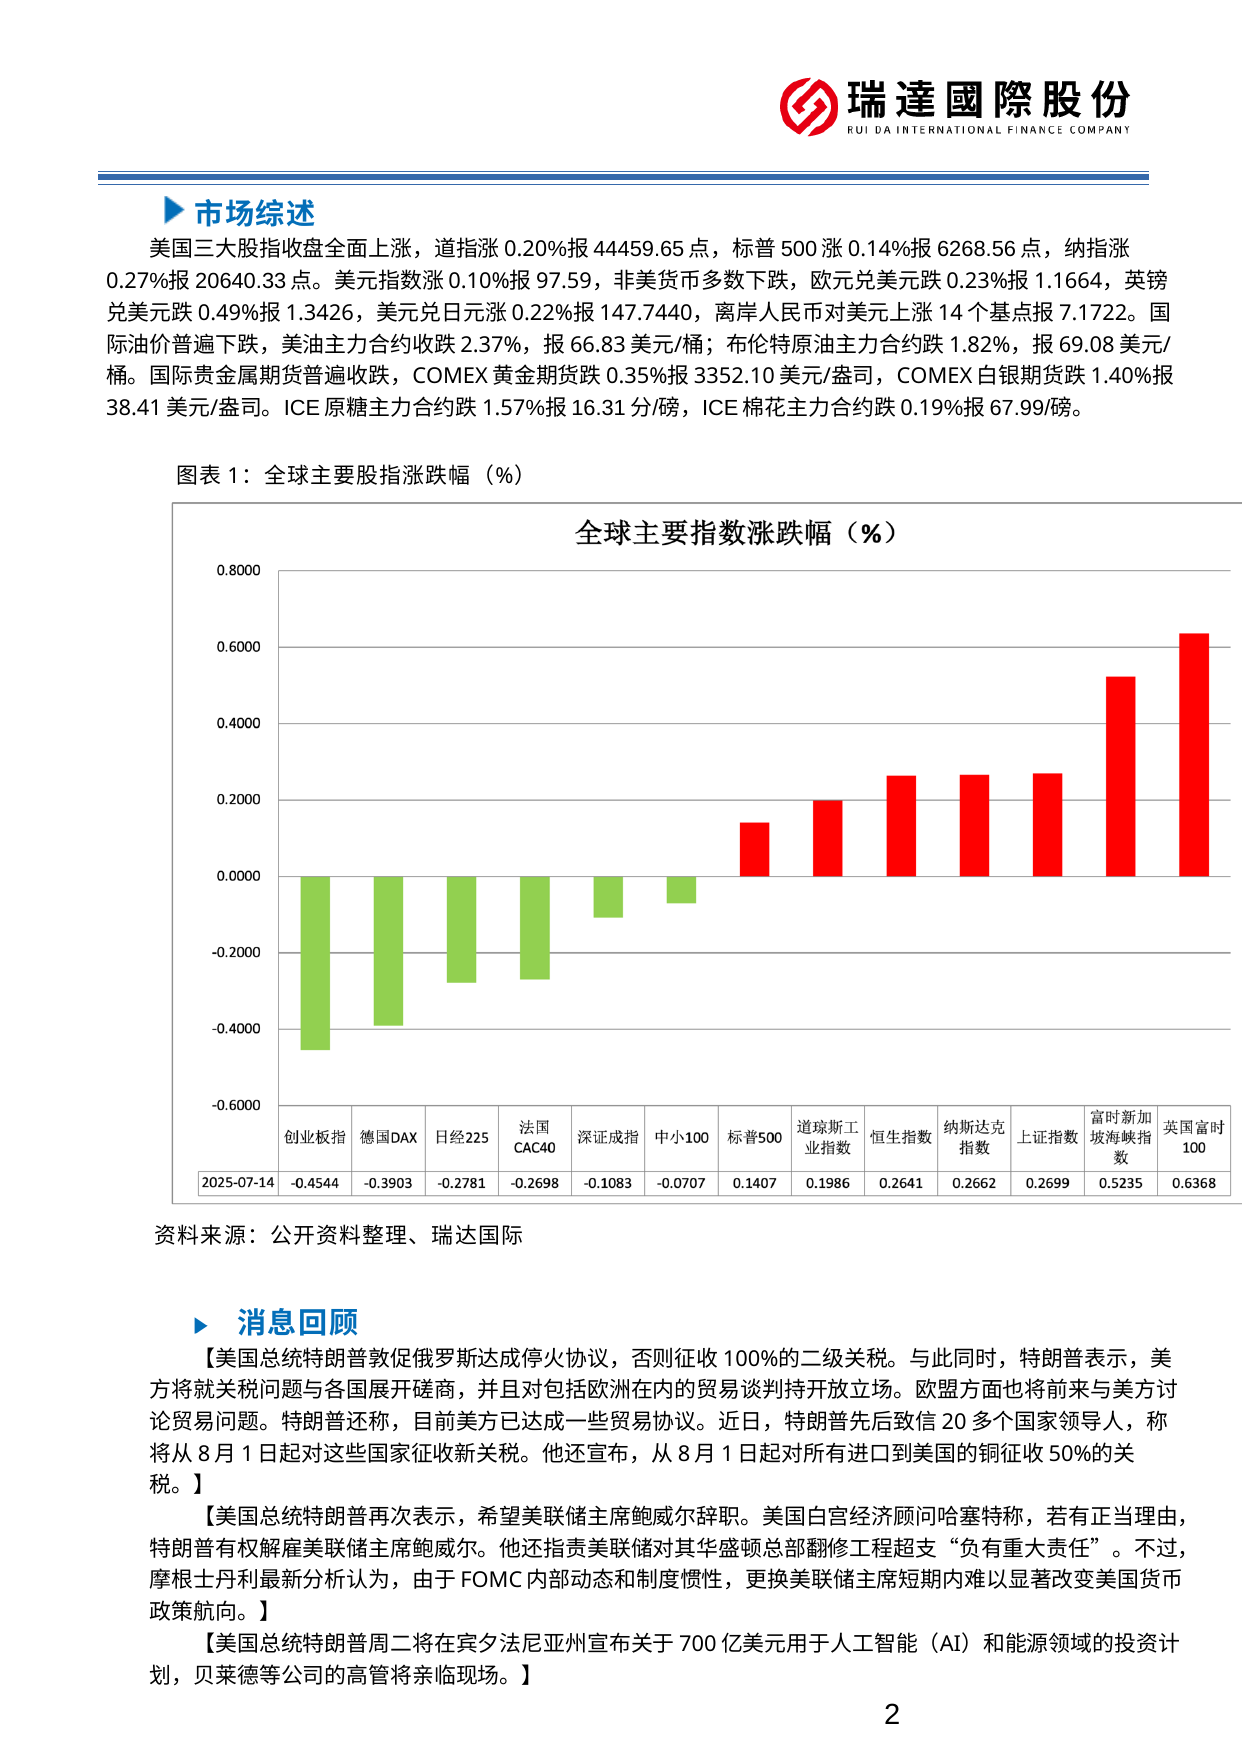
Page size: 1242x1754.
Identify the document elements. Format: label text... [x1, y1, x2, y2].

picture [194, 1317, 208, 1334]
text 资料来源：公开资料整理、瑞达国际 [106, 1218, 1162, 1250]
picture [164, 196, 186, 225]
list 【美国总统特朗普周二将在宾夕法尼亚州宣布关于700亿美元用于人工智能（AI）和能源领域的投资计划，贝莱德等公司的高管将亲临现场。】 [149, 1626, 1184, 1689]
picture [171, 502, 1242, 1206]
text 市场综述 [106, 198, 1162, 231]
list 【美国总统特朗普敦促俄罗斯达成停火协议，否则征收100%的二级关税。与此同时，特朗普表示，美方将就关税问题与各国展开磋商，并且对包括欧洲在内的贸易谈判持开放立场。欧盟方面也将前来与美方讨论贸易问题。特朗普还称，目前美方已达成一些贸易协议。近日，特朗普先后致信20多个国家领导人，称将从8月1日起对这些国家征收新关税。他还宣布，从8月1日起对所有进口到美国的铜征收50%的关税。】 [149, 1341, 1184, 1499]
list 消息回顾 [149, 1307, 1162, 1341]
text 美国三大股指收盘全面上涨，道指涨0.20%报44459.65点，标普500涨0.14%报6268.56点，纳指涨0.27%报20640.33点。美元指数涨0.10%报97.59，非美货币多数下跌，欧元兑美元跌0.23%报1.1664，英镑兑美元跌0.49%报1.3426，美元兑日元涨0.22%报147.7440，离岸人民币对美元上涨14个基点报7.1722。国际油价普遍下跌，美油主力合约收跌2.37%，报66.83美元/桶；布伦特原油主力合约跌1.82%，报69.08美元/桶。国际贵金属期货普遍收跌，COMEX黄金期货跌0.35%报3352.10美元/盎司，COMEX白银期货跌1.40%报38.41美元/盎司。ICE原糖主力合约跌1.57%报16.31分/磅，ICE棉花主力合约跌0.19%报67.99/磅。 [106, 231, 1184, 422]
picture [769, 37, 1141, 171]
text 图表1：全球主要股指涨跌幅（%） [128, 458, 1162, 490]
list 【美国总统特朗普再次表示，希望美联储主席鲍威尔辞职。美国白宫经济顾问哈塞特称，若有正当理由，特朗普有权解雇美联储主席鲍威尔。他还指责美联储对其华盛顿总部翻修工程超支“负有重大责任”。不过，摩根士丹利最新分析认为，由于FOMC内部动态和制度惯性，更换美联储主席短期内难以显著改变美国货币政策航向。】 [149, 1499, 1184, 1626]
